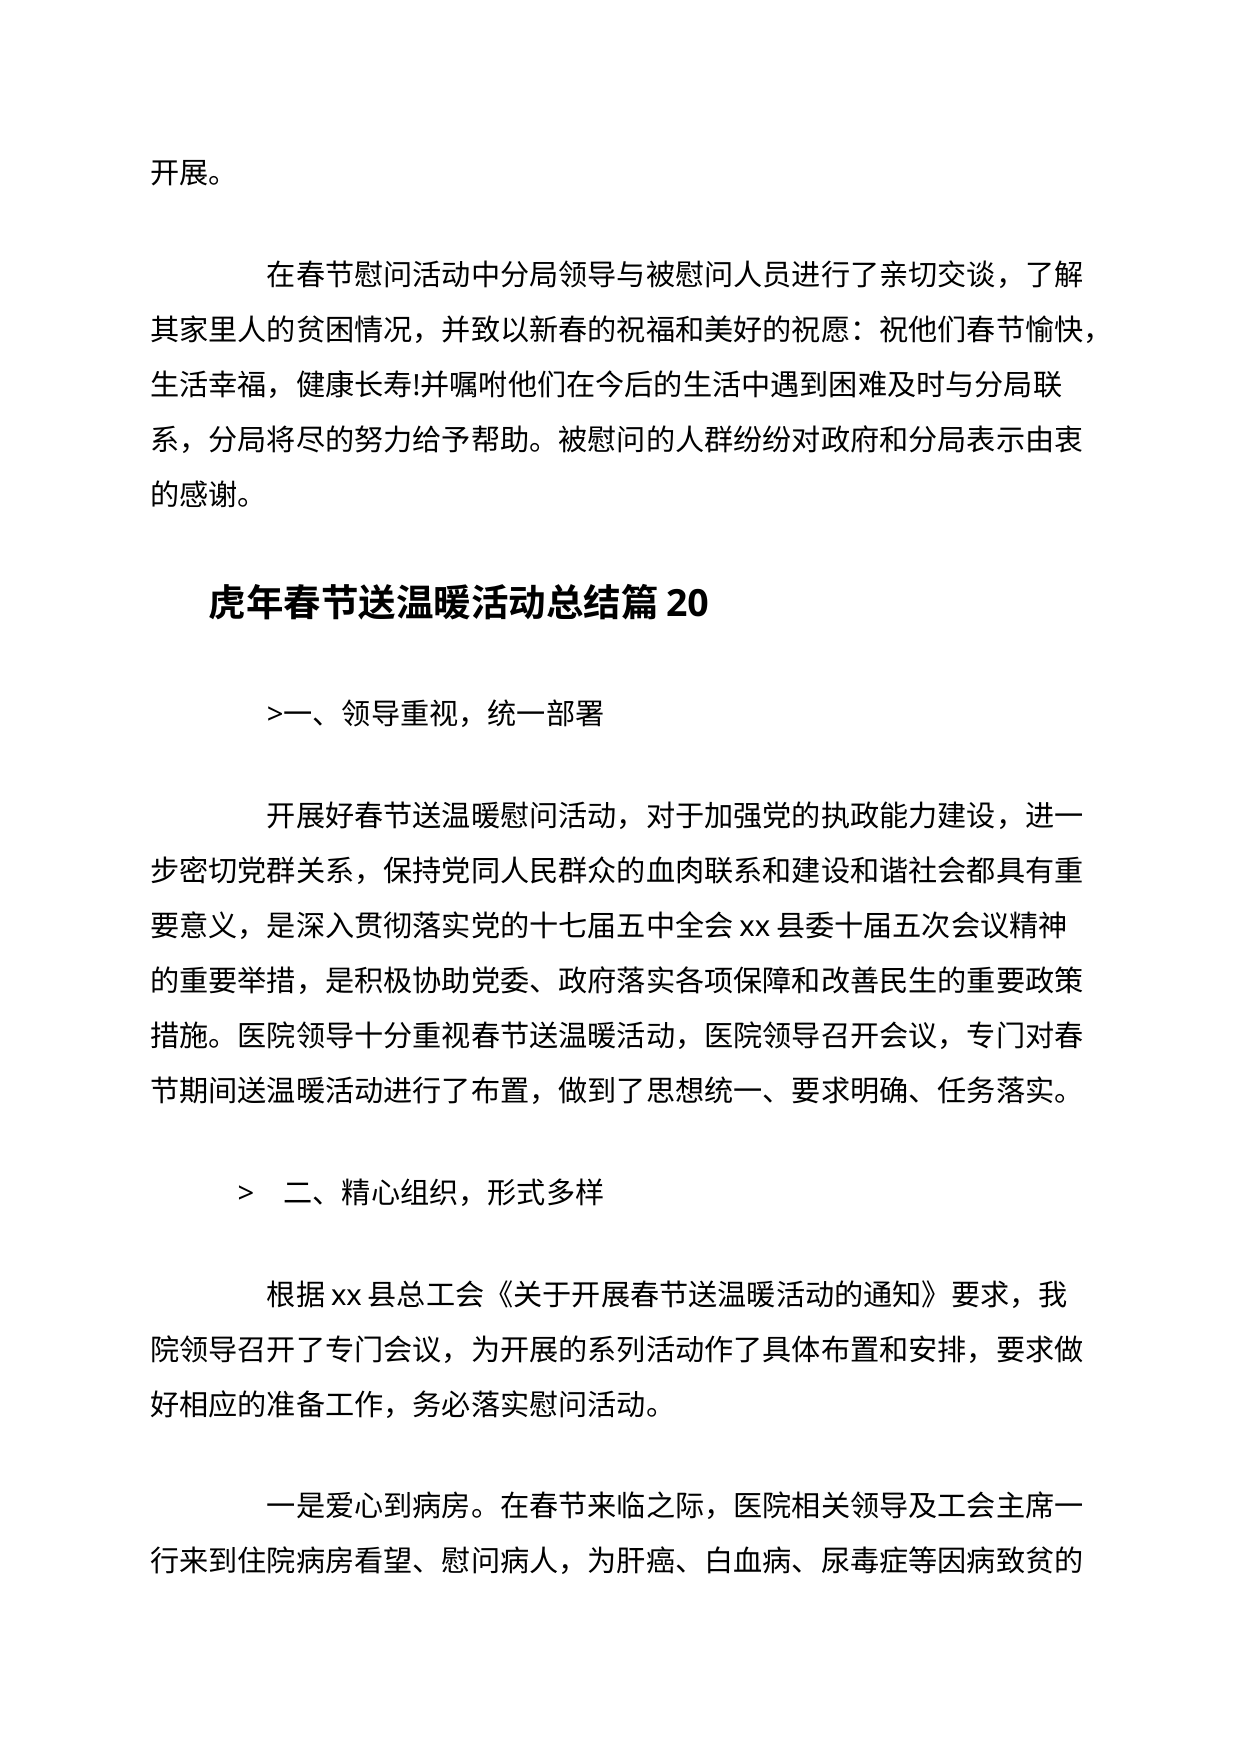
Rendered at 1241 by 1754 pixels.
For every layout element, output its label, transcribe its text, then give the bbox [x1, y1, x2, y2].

text >一、领导重视，统一部署 [150, 691, 1090, 733]
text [150, 1483, 1090, 1580]
text 虎年春节送温暖活动总结篇20 [150, 573, 1090, 628]
text 根据xx县总工会《关于开展春节送温暖活动的通知》要求，我院领导召开了专门会议，为开展的系列活动作了具体布置和安排，要求做好相应的准备工作，务必落实慰问活动。 [150, 1271, 1090, 1423]
text 开展好春节送温暖慰问活动，对于加强党的执政能力建设，进一步密切党群关系，保持党同人民群众的血肉联系和建设和谐社会都具有重要意义，是深入贯彻落实党的十七届五中全会xx县委十届五次会议精神的重要举措，是积极协助党委、政府落实各项保障和改善民生的重要政策措施。医院领导十分重视春节送温暖活动，医院领导召开会议，专门对春节期间送温暖活动进行了布置，做到了思想统一、要求明确、任务落实。 [150, 793, 1090, 1110]
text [150, 150, 1090, 192]
text > 二、精心组织，形式多样 [150, 1169, 1090, 1212]
text 在春节慰问活动中分局领导与被慰问人员进行了亲切交谈，了解其家里人的贫困情况，并致以新春的祝福和美好的祝愿：祝他们春节愉快，生活幸福，健康长寿!并嘱咐他们在今后的生活中遇到困难及时与分局联系，分局将尽的努力给予帮助。被慰问的人群纷纷对政府和分局表示由衷的感谢。 [150, 252, 1090, 514]
